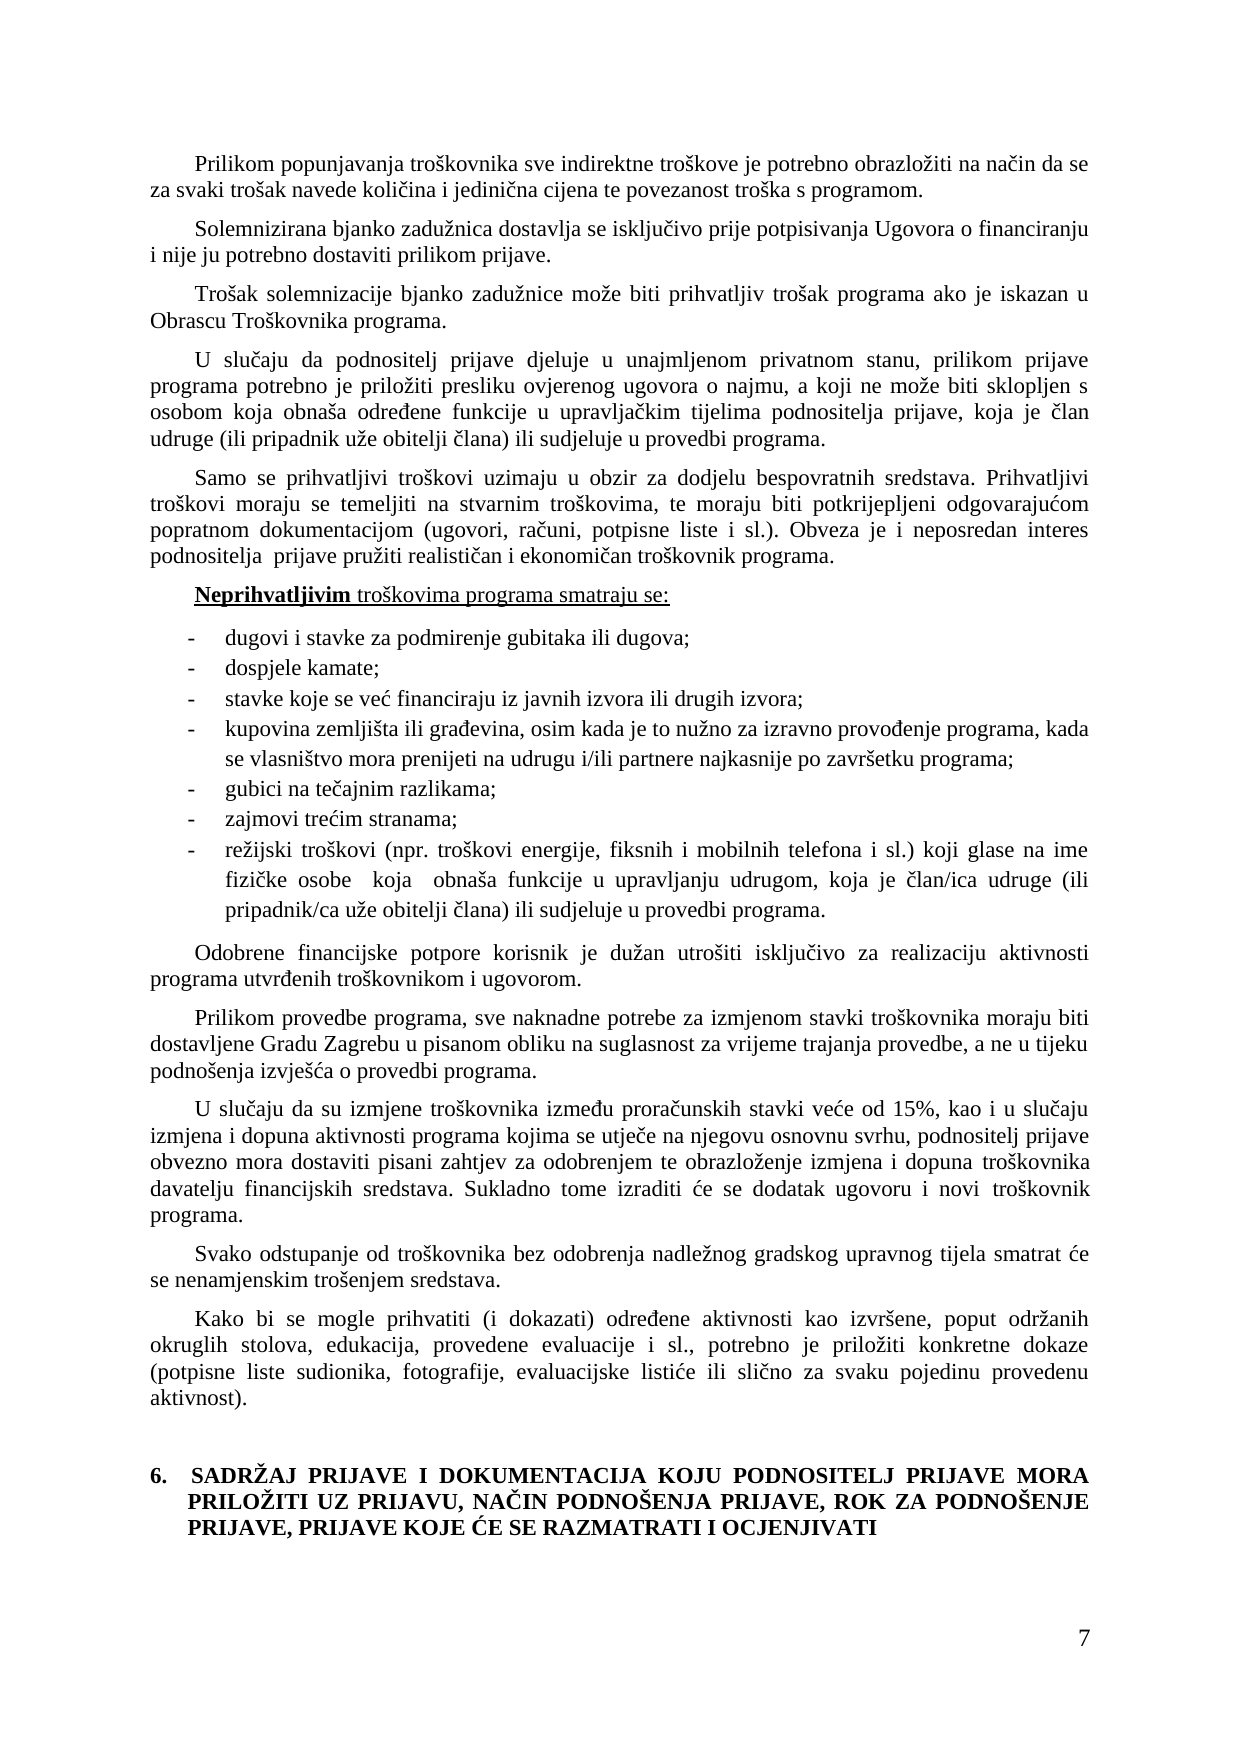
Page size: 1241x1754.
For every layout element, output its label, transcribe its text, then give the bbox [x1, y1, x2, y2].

list zajmovi trećim stranama; [187, 805, 1090, 832]
text Prilikom popunjavanja troškovnika sve indirektne troškove je potrebno obrazložiti na način da se za svaki trošak navede količina i jedinična cijena te povezanost troška s programom. [150, 150, 1090, 203]
list dospjele kamate; [187, 654, 1090, 681]
text SADRŽAJ PRIJAVE I DOKUMENTACIJA KOJU PODNOSITELJ PRIJAVE MORA PRILOŽITI UZ PRIJAVU, NAČIN PODNOŠENJA PRIJAVE, ROK ZA PODNOŠENJE PRIJAVE, PRIJAVe koje će se RAZMATRATI I OCJENJIVATI [150, 1462, 1090, 1541]
text U slučaju da podnositelj prijave djeluje u unajmljenom privatnom stanu, prilikom prijave programa potrebno je priložiti presliku ovjerenog ugovora o najmu, a koji ne može biti sklopljen s osobom koja obnaša određene funkcije u upravljačkim tijelima podnositelja prijave, koja je član udruge (ili pripadnik uže obitelji člana) ili sudjeluje u provedbi programa. [150, 346, 1090, 451]
text Svako odstupanje od troškovnika bez odobrenja nadležnog gradskog upravnog tijela smatrat će se nenamjenskim trošenjem sredstava. [150, 1240, 1090, 1292]
list gubici na tečajnim razlikama; [187, 775, 1090, 802]
text Trošak solemnizacije bjanko zadužnice može biti prihvatljiv trošak programa ako je iskazan u Obrascu Troškovnika programa. [150, 280, 1090, 333]
text Kako bi se mogle prihvatiti (i dokazati) određene aktivnosti kao izvršene, poput održanih okruglih stolova, edukacija, provedene evaluacije i sl., potrebno je priložiti konkretne dokaze (potpisne liste sudionika, fotografije, evaluacijske listiće ili slično za svaku pojedinu provedenu aktivnost). [150, 1305, 1090, 1410]
text Neprihvatljivim troškovima programa smatraju se: [150, 581, 1090, 608]
list režijski troškovi (npr. troškovi energije, fiksnih i mobilnih telefona i sl.) koji glase na ime fizičke osobe koja obnaša funkcije u upravljanju udrugom, koja je član/ica udruge (ili pripadnik/ca uže obitelji člana) ili sudjeluje u provedbi programa. [187, 836, 1090, 922]
list kupovina zemljišta ili građevina, osim kada je to nužno za izravno provođenje programa, kada se vlasništvo mora prenijeti na udrugu i/ili partnere najkasnije po završetku programa; [187, 715, 1090, 771]
text U slučaju da su izmjene troškovnika između proračunskih stavki veće od 15%, kao i u slučaju izmjena i dopuna aktivnosti programa kojima se utječe na njegovu osnovnu svrhu, podnositelj prijave obvezno mora dostaviti pisani zahtjev za odobrenjem te obrazloženje izmjena i dopuna troškovnika davatelju financijskih sredstava. Sukladno tome izraditi će se dodatak ugovoru i novi troškovnik programa. [150, 1096, 1090, 1227]
text Samo se prihvatljivi troškovi uzimaju u obzir za dodjelu bespovratnih sredstava. Prihvatljivi troškovi moraju se temeljiti na stvarnim troškovima, te moraju biti potkrijepljeni odgovarajućom popratnom dokumentacijom (ugovori, računi, potpisne liste i sl.). Obveza je i neposredan interes podnositelja prijave pružiti realističan i ekonomičan troškovnik programa. [150, 463, 1090, 569]
list stavke koje se već financiraju iz javnih izvora ili drugih izvora; [187, 684, 1090, 711]
text Odobrene financijske potpore korisnik je dužan utrošiti isključivo za realizaciju aktivnosti programa utvrđenih troškovnikom i ugovorom. [150, 939, 1090, 991]
text Solemnizirana bjanko zadužnica dostavlja se isključivo prije potpisivanja Ugovora o financiranju i nije ju potrebno dostaviti prilikom prijave. [150, 215, 1090, 268]
text Prilikom provedbe programa, sve naknadne potrebe za izmjenom stavki troškovnika moraju biti dostavljene Gradu Zagrebu u pisanom obliku na suglasnost za vrijeme trajanja provedbe, a ne u tijeku podnošenja izvješća o provedbi programa. [150, 1004, 1090, 1083]
list dugovi i stavke za podmirenje gubitaka ili dugova; [187, 624, 1090, 651]
